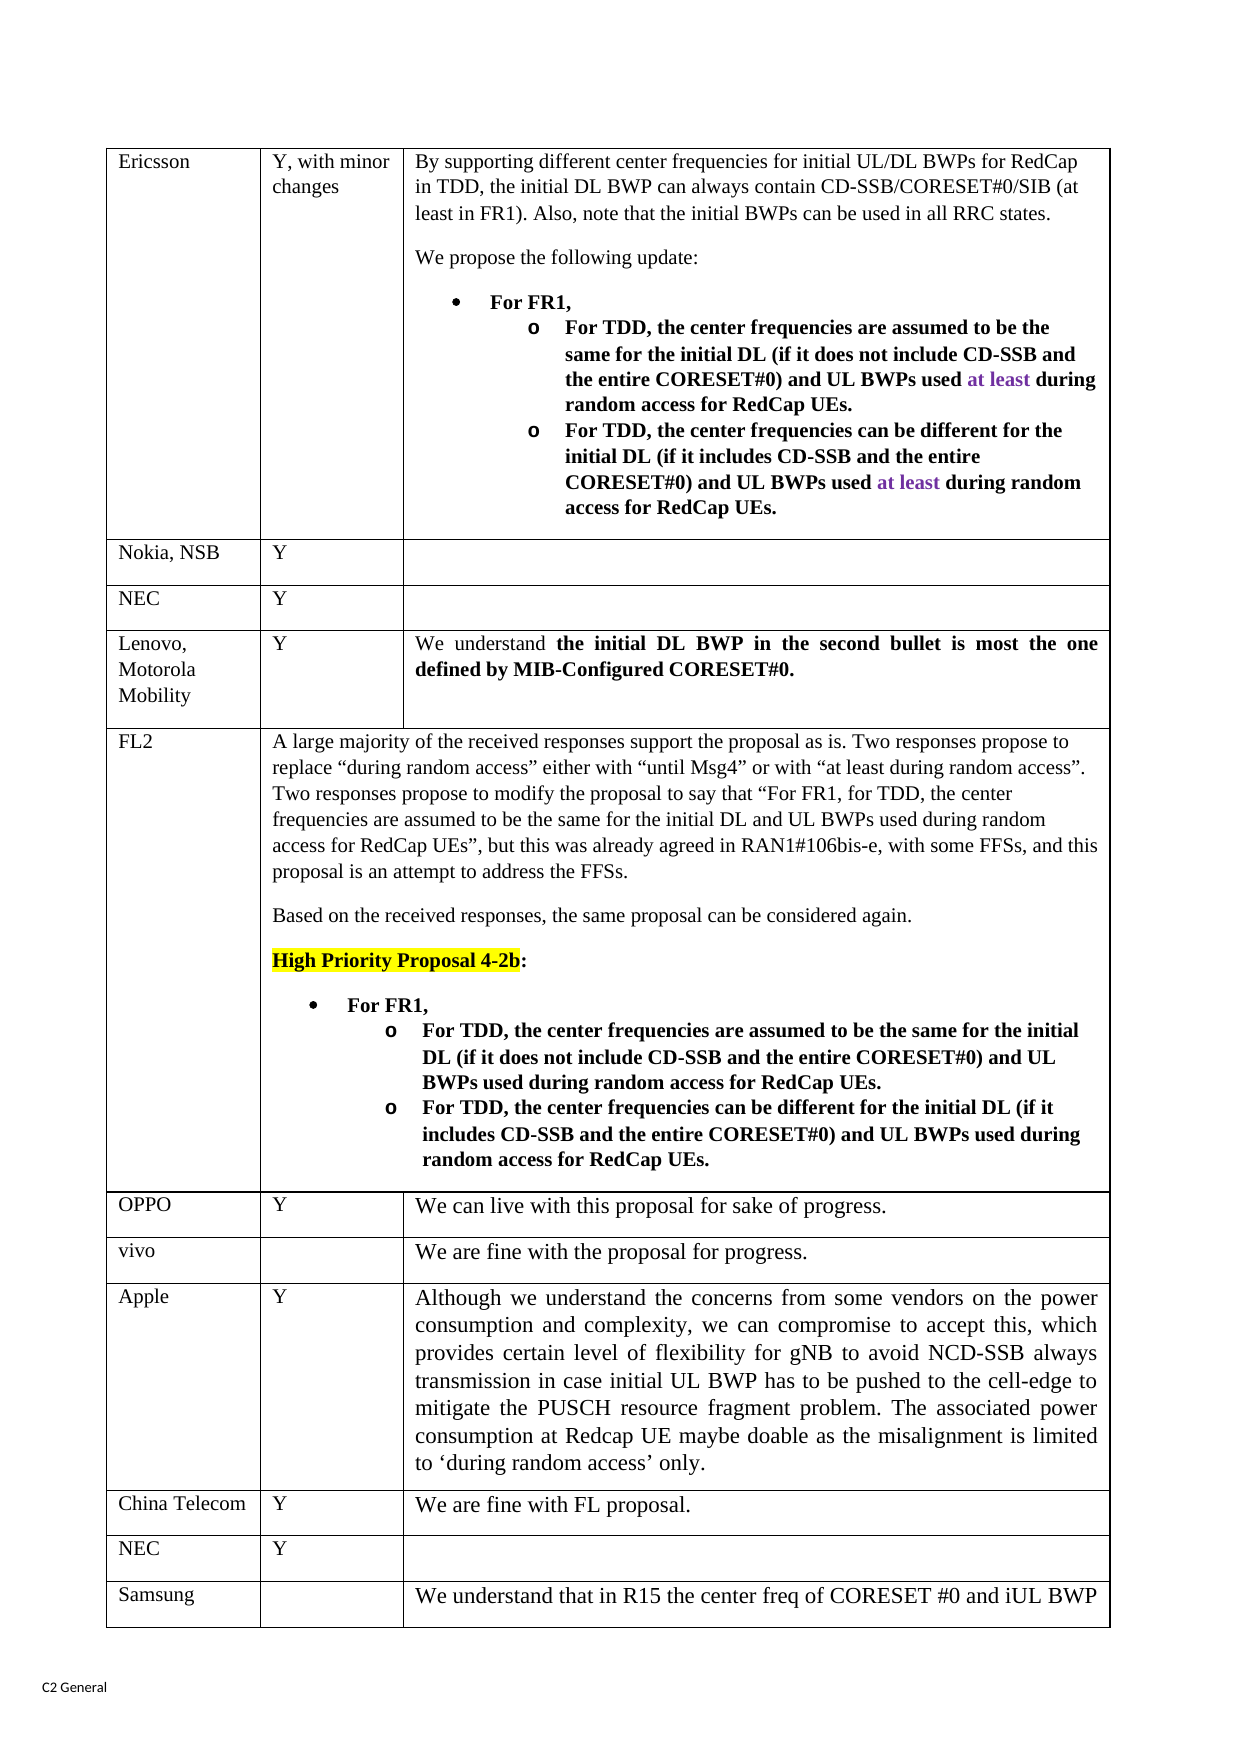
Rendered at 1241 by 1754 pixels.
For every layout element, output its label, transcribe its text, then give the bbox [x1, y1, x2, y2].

table_cell Ericsson [107, 149, 260, 539]
table_cell We are fine with the proposal for progress. [404, 1238, 1109, 1283]
table_cell Nokia, NSB [107, 540, 260, 584]
table_cell Y [261, 540, 403, 584]
table_cell Y [261, 1193, 403, 1237]
table_cell By supporting different center frequencies for initial UL/DL BWPs for RedCap in TDD, the initial DL BWP can always contain CD-SSB/CORESET#0/SIB (at least in FR1). Also, note that the initial BWPs can be used in all RRC states. We propose the following update: For FR1, For TDD, the center frequencies are assumed to be the same for the initial DL (if it does not include CD-SSB and the entire CORESET#0) and UL BWPs used at least during random access for RedCap UEs. For TDD, the center frequencies can be different for the initial DL (if it includes CD-SSB and the entire CORESET#0) and UL BWPs used at least during random access for RedCap UEs. [404, 149, 1109, 539]
table_cell A large majority of the received responses support the proposal as is. Two responses propose to replace “during random access” either with “until Msg4” or with “at least during random access”. Two responses propose to modify the proposal to say that “For FR1, for TDD, the center frequencies are assumed to be the same for the initial DL and UL BWPs used during random access for RedCap UEs”, but this was already agreed in RAN1#106bis-e, with some FFSs, and this proposal is an attempt to address the FFSs. Based on the received responses, the same proposal can be considered again. High Priority Proposal 4-2b: For FR1, For TDD, the center frequencies are assumed to be the same for the initial DL (if it does not include CD-SSB and the entire CORESET#0) and UL BWPs used during random access for RedCap UEs. For TDD, the center frequencies can be different for the initial DL (if it includes CD-SSB and the entire CORESET#0) and UL BWPs used during random access for RedCap UEs. [261, 729, 1109, 1191]
table_cell We can live with this proposal for sake of progress. [404, 1193, 1109, 1237]
table_cell Y [261, 1284, 403, 1489]
table_cell We are fine with FL proposal. [404, 1491, 1109, 1535]
table_cell Y, with minor changes [261, 149, 403, 539]
table_cell NEC [107, 586, 260, 630]
table_cell China Telecom [107, 1491, 260, 1535]
table_cell OPPO [107, 1193, 260, 1237]
table_cell [404, 586, 1109, 630]
table_cell FL2 [107, 729, 260, 1191]
table_cell [261, 1582, 403, 1627]
table_cell Y [261, 586, 403, 630]
table_cell [404, 540, 1109, 584]
table_cell Lenovo, Motorola Mobility [107, 631, 260, 728]
table_cell Although we understand the concerns from some vendors on the power consumption and complexity, we can compromise to accept this, which provides certain level of flexibility for gNB to avoid NCD-SSB always transmission in case initial UL BWP has to be pushed to the cell-edge to mitigate the PUSCH resource fragment problem. The associated power consumption at Redcap UE maybe doable as the misalignment is limited to ‘during random access’ only. [404, 1284, 1109, 1489]
table_cell Apple [107, 1284, 260, 1489]
table_cell vivo [107, 1238, 260, 1283]
table_cell [261, 1238, 403, 1283]
table_cell Samsung [107, 1582, 260, 1627]
table_cell [404, 1536, 1109, 1581]
table_cell Y [261, 1536, 403, 1581]
table_cell NEC [107, 1536, 260, 1581]
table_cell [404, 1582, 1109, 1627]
table_cell Y [261, 1491, 403, 1535]
table_cell We understand the initial DL BWP in the second bullet is most the one defined by MIB-Configured CORESET#0. [404, 631, 1109, 728]
table_cell Y [261, 631, 403, 728]
